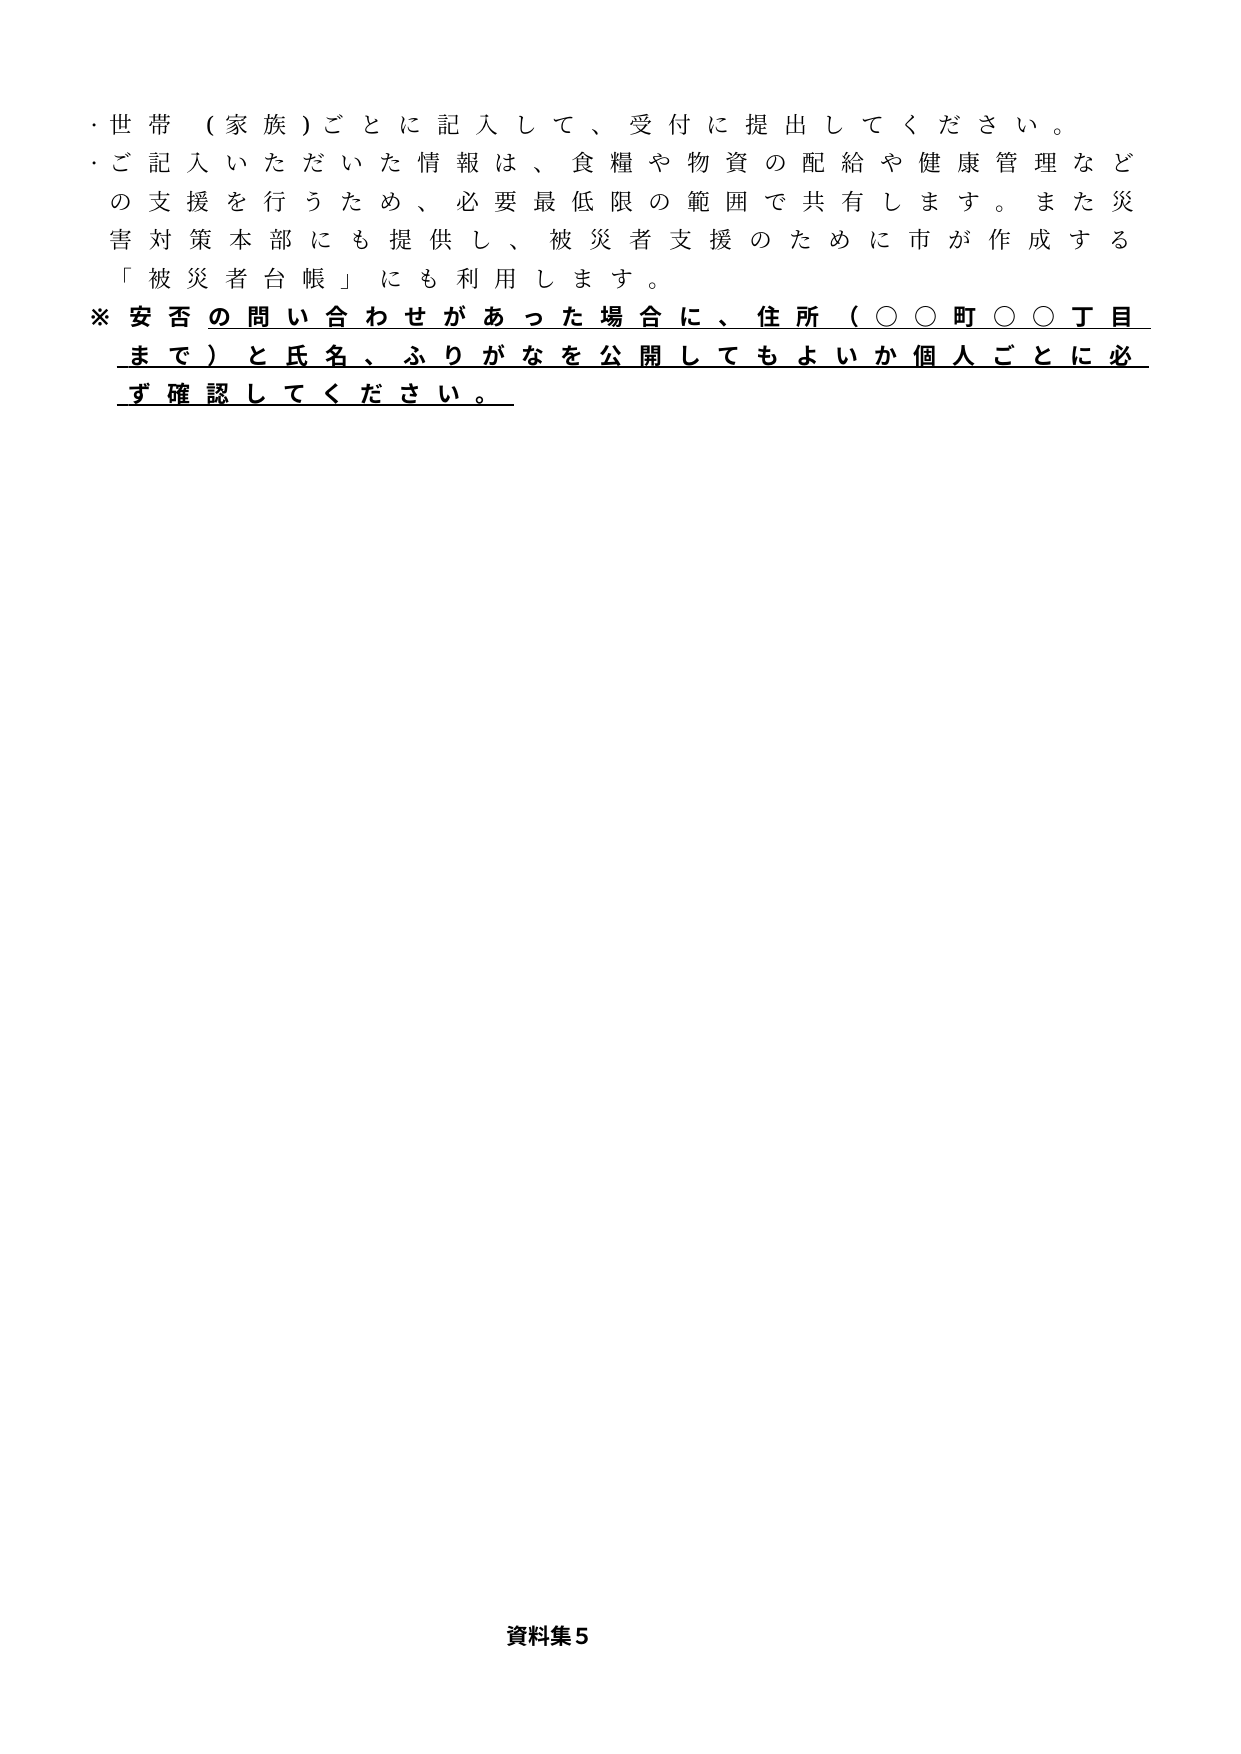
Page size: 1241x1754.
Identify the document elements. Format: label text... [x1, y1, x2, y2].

text ※安否の問い合わせがあった場合に、住所（○○町○○丁目まで）と氏名、ふりがなを公開してもよいか個人ごとに必ず確認してください。 [90, 296, 1150, 412]
list ご記入いただいた情報は、食糧や物資の配給や健康管理などの支援を行うため、必要最低限の範囲で共有します。また災害対策本部にも提供し、被災者支援のために市が作成する「被災者台帳」にも利用します。 [90, 143, 1150, 296]
list 世帯 (家族)ごとに記入して、受付に提出してください。 [90, 104, 1150, 143]
